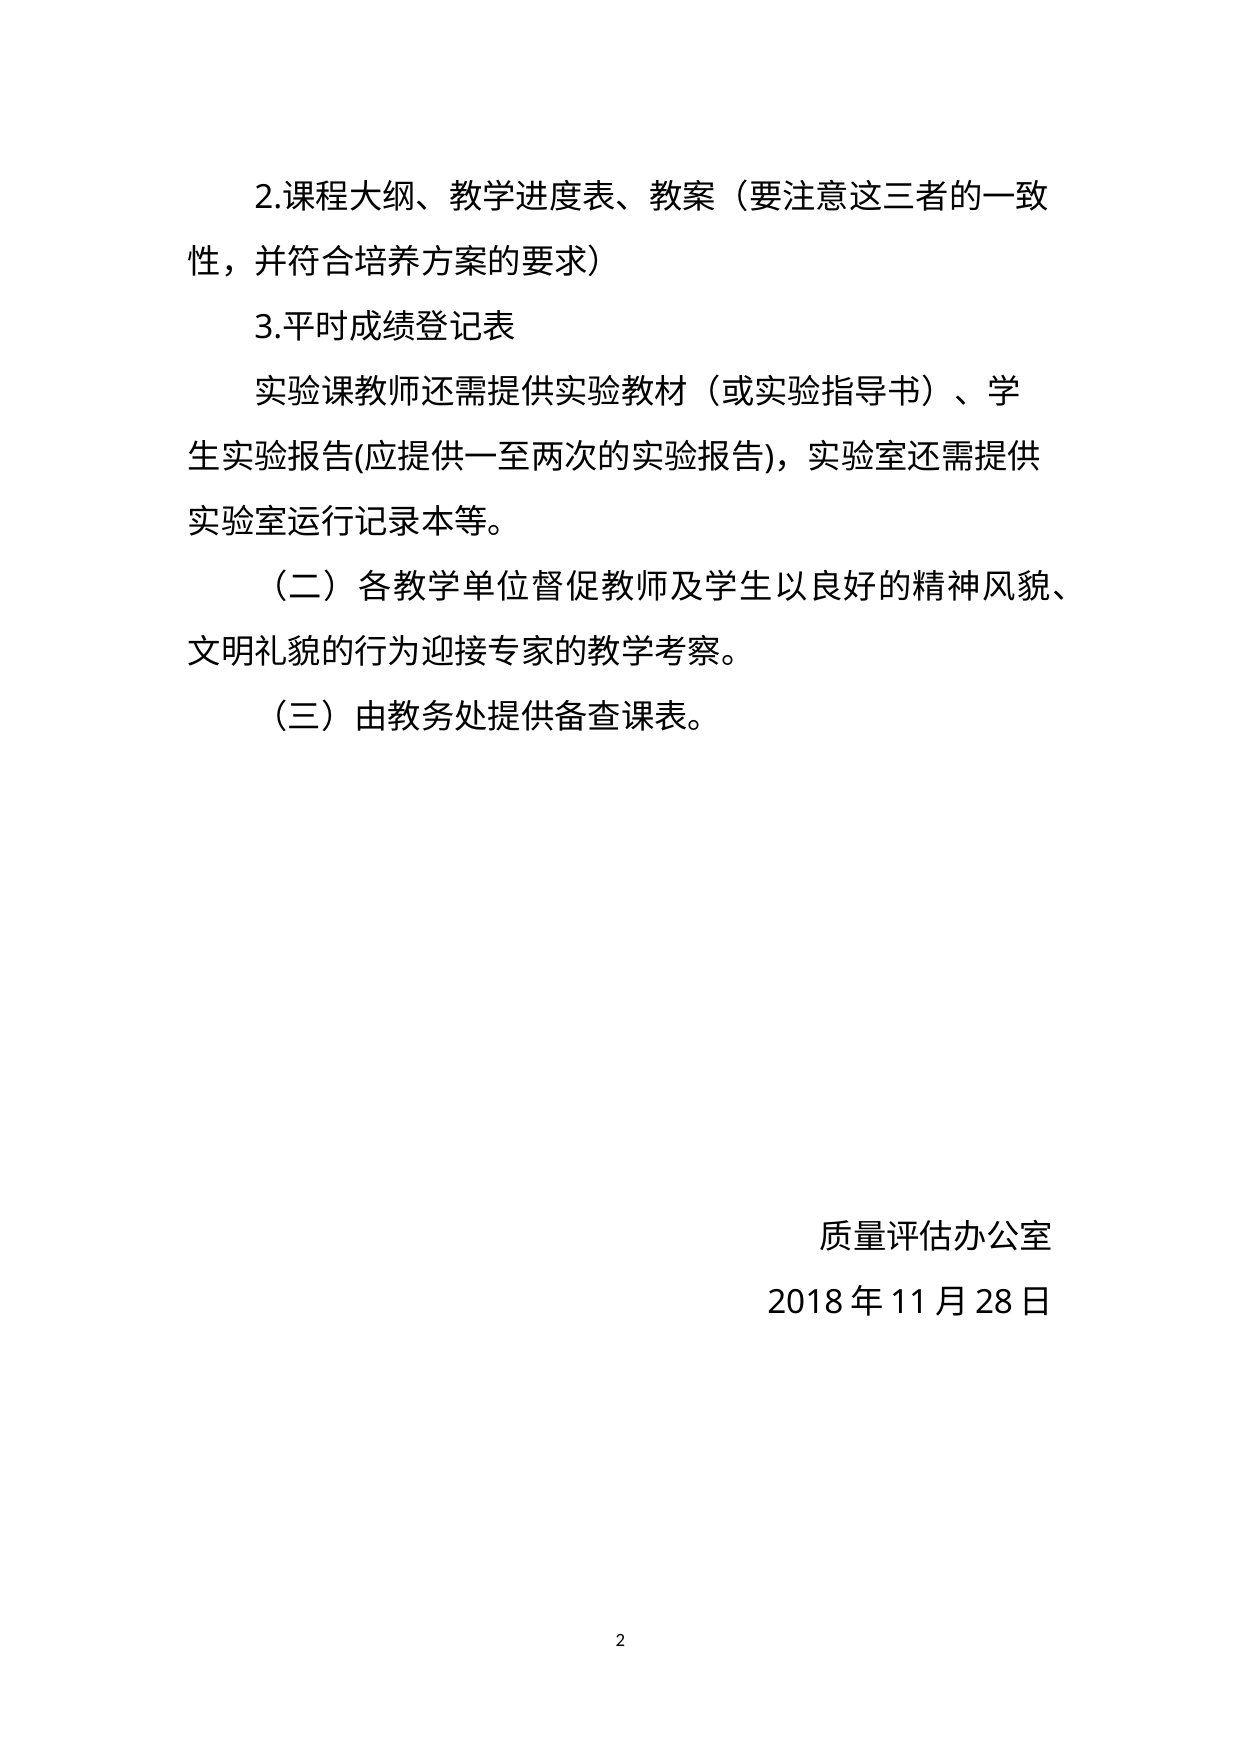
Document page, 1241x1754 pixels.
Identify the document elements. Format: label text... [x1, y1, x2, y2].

text 实验课教师还需提供实验教材（或实验指导书）、学生实验报告(应提供一至两次的实验报告)，实验室还需提供实验室运行记录本等。 [187, 357, 1053, 552]
text 2.课程大纲、教学进度表、教案（要注意这三者的一致性，并符合培养方案的要求） [187, 162, 1053, 292]
text 2018年11月28日 [187, 1267, 1053, 1332]
text （二）各教学单位督促教师及学生以良好的精神风貌、文明礼貌的行为迎接专家的教学考察。 [187, 552, 1053, 682]
text 质量评估办公室 [187, 1202, 1053, 1267]
text （三）由教务处提供备查课表。 [187, 682, 1053, 747]
text 3.平时成绩登记表 [187, 292, 1053, 357]
